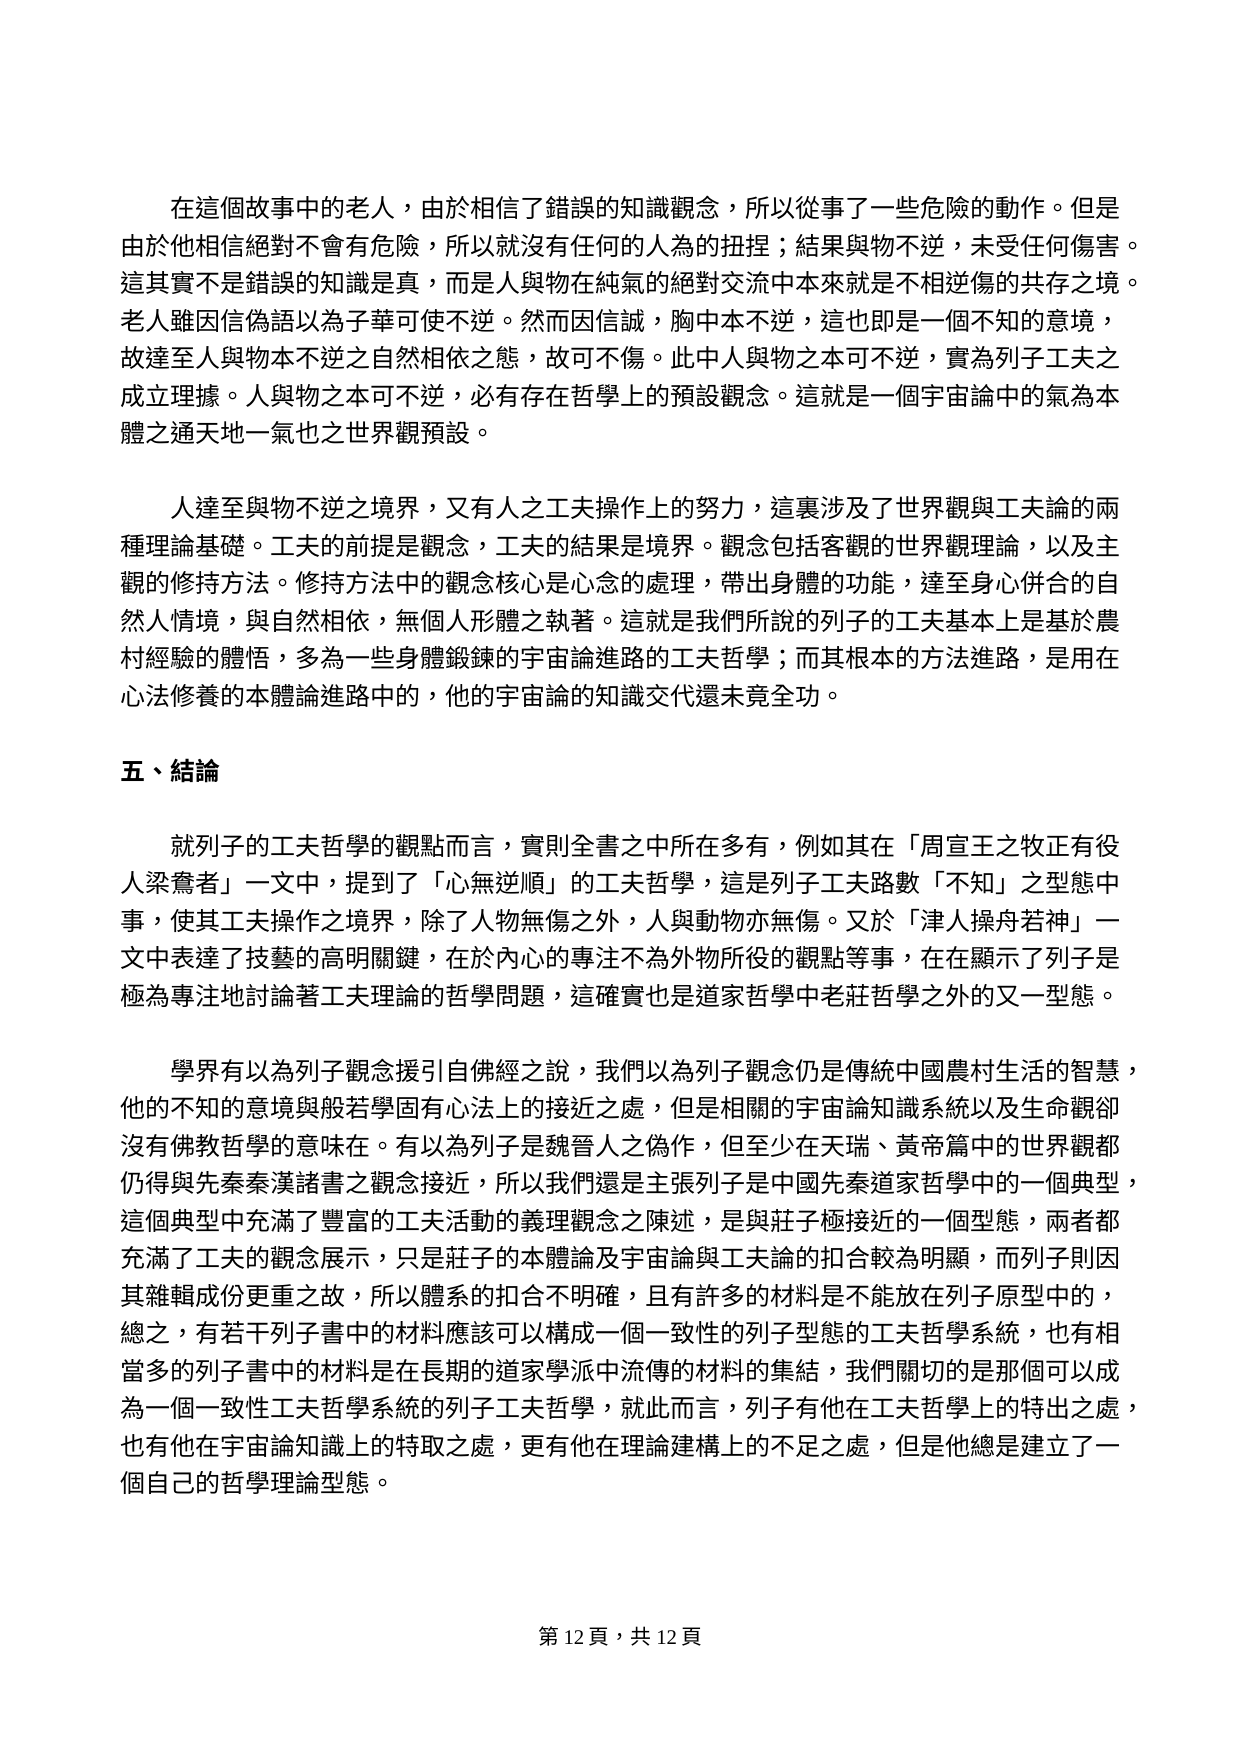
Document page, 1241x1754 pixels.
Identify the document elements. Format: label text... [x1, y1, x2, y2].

text 就列子的工夫哲學的觀點而言，實則全書之中所在多有，例如其在「周宣王之牧正有役人梁鴦者」一文中，提到了「心無逆順」的工夫哲學，這是列子工夫路數「不知」之型態中事，使其工夫操作之境界，除了人物無傷之外，人與動物亦無傷。又於「津人操舟若神」一文中表達了技藝的高明關鍵，在於內心的專注不為外物所役的觀點等事，在在顯示了列子是極為專注地討論著工夫理論的哲學問題，這確實也是道家哲學中老莊哲學之外的又一型態。 [120, 825, 1120, 1012]
text 人達至與物不逆之境界，又有人之工夫操作上的努力，這裏涉及了世界觀與工夫論的兩種理論基礎。工夫的前提是觀念，工夫的結果是境界。觀念包括客觀的世界觀理論，以及主觀的修持方法。修持方法中的觀念核心是心念的處理，帶出身體的功能，達至身心併合的自然人情境，與自然相依，無個人形體之執著。這就是我們所說的列子的工夫基本上是基於農村經驗的體悟，多為一些身體鍛鍊的宇宙論進路的工夫哲學；而其根本的方法進路，是用在心法修養的本體論進路中的，他的宇宙論的知識交代還未竟全功。 [120, 487, 1120, 712]
text 在這個故事中的老人，由於相信了錯誤的知識觀念，所以從事了一些危險的動作。但是由於他相信絕對不會有危險，所以就沒有任何的人為的扭捏；結果與物不逆，未受任何傷害。這其實不是錯誤的知識是真，而是人與物在純氣的絕對交流中本來就是不相逆傷的共存之境。老人雖因信偽語以為子華可使不逆。然而因信誠，胸中本不逆，這也即是一個不知的意境，故達至人與物本不逆之自然相依之態，故可不傷。此中人與物之本可不逆，實為列子工夫之成立理據。人與物之本可不逆，必有存在哲學上的預設觀念。這就是一個宇宙論中的氣為本體之通天地一氣也之世界觀預設。 [120, 187, 1120, 450]
text 五、結論 [120, 750, 1120, 787]
text 學界有以為列子觀念援引自佛經之說，我們以為列子觀念仍是傳統中國農村生活的智慧，他的不知的意境與般若學固有心法上的接近之處，但是相關的宇宙論知識系統以及生命觀卻沒有佛教哲學的意味在。有以為列子是魏晉人之偽作，但至少在天瑞、黃帝篇中的世界觀都仍得與先秦秦漢諸書之觀念接近，所以我們還是主張列子是中國先秦道家哲學中的一個典型，這個典型中充滿了豐富的工夫活動的義理觀念之陳述，是與莊子極接近的一個型態，兩者都充滿了工夫的觀念展示，只是莊子的本體論及宇宙論與工夫論的扣合較為明顯，而列子則因其雜輯成份更重之故，所以體系的扣合不明確，且有許多的材料是不能放在列子原型中的，總之，有若干列子書中的材料應該可以構成一個一致性的列子型態的工夫哲學系統，也有相當多的列子書中的材料是在長期的道家學派中流傳的材料的集結，我們關切的是那個可以成為一個一致性工夫哲學系統的列子工夫哲學，就此而言，列子有他在工夫哲學上的特出之處，也有他在宇宙論知識上的特取之處，更有他在理論建構上的不足之處，但是他總是建立了一個自己的哲學理論型態。 [120, 1050, 1120, 1500]
